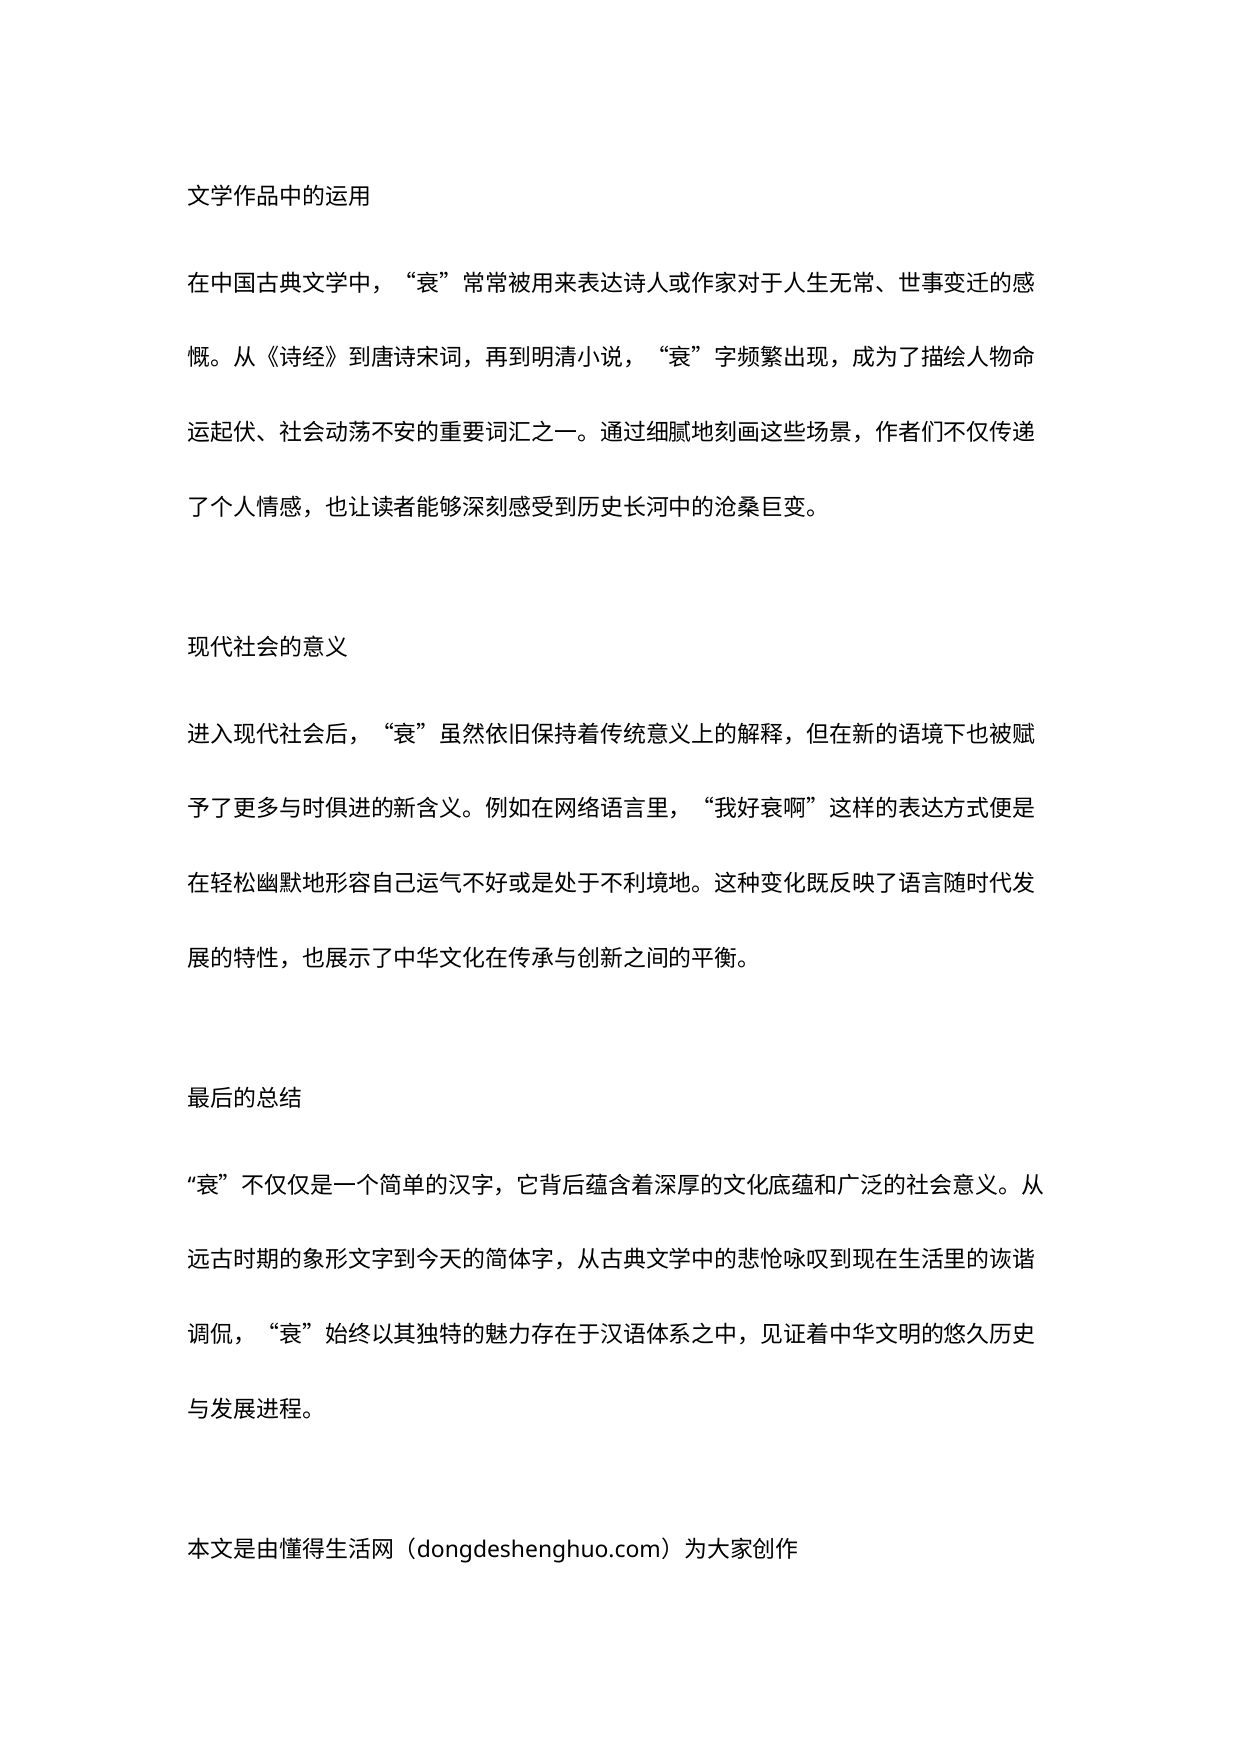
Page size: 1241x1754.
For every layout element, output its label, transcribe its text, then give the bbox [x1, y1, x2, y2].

text “衰”不仅仅是一个简单的汉字，它背后蕴含着深厚的文化底蕴和广泛的社会意义。从远古时期的象形文字到今天的简体字，从古典文学中的悲怆咏叹到现在生活里的诙谐调侃，“衰”始终以其独特的魅力存在于汉语体系之中，见证着中华文明的悠久历史与发展进程。 [187, 1151, 1053, 1440]
text 现代社会的意义 [187, 613, 1053, 678]
text 文学作品中的运用 [187, 162, 1053, 227]
text 最后的总结 [187, 1064, 1053, 1129]
text 本文是由懂得生活网（dongdeshenghuo.com）为大家创作 [187, 1515, 1053, 1580]
text 在中国古典文学中，“衰”常常被用来表达诗人或作家对于人生无常、世事变迁的感慨。从《诗经》到唐诗宋词，再到明清小说，“衰”字频繁出现，成为了描绘人物命运起伏、社会动荡不安的重要词汇之一。通过细腻地刻画这些场景，作者们不仅传递了个人情感，也让读者能够深刻感受到历史长河中的沧桑巨变。 [187, 248, 1053, 538]
text 进入现代社会后，“衰”虽然依旧保持着传统意义上的解释，但在新的语境下也被赋予了更多与时俱进的新含义。例如在网络语言里，“我好衰啊”这样的表达方式便是在轻松幽默地形容自己运气不好或是处于不利境地。这种变化既反映了语言随时代发展的特性，也展示了中华文化在传承与创新之间的平衡。 [187, 699, 1053, 989]
